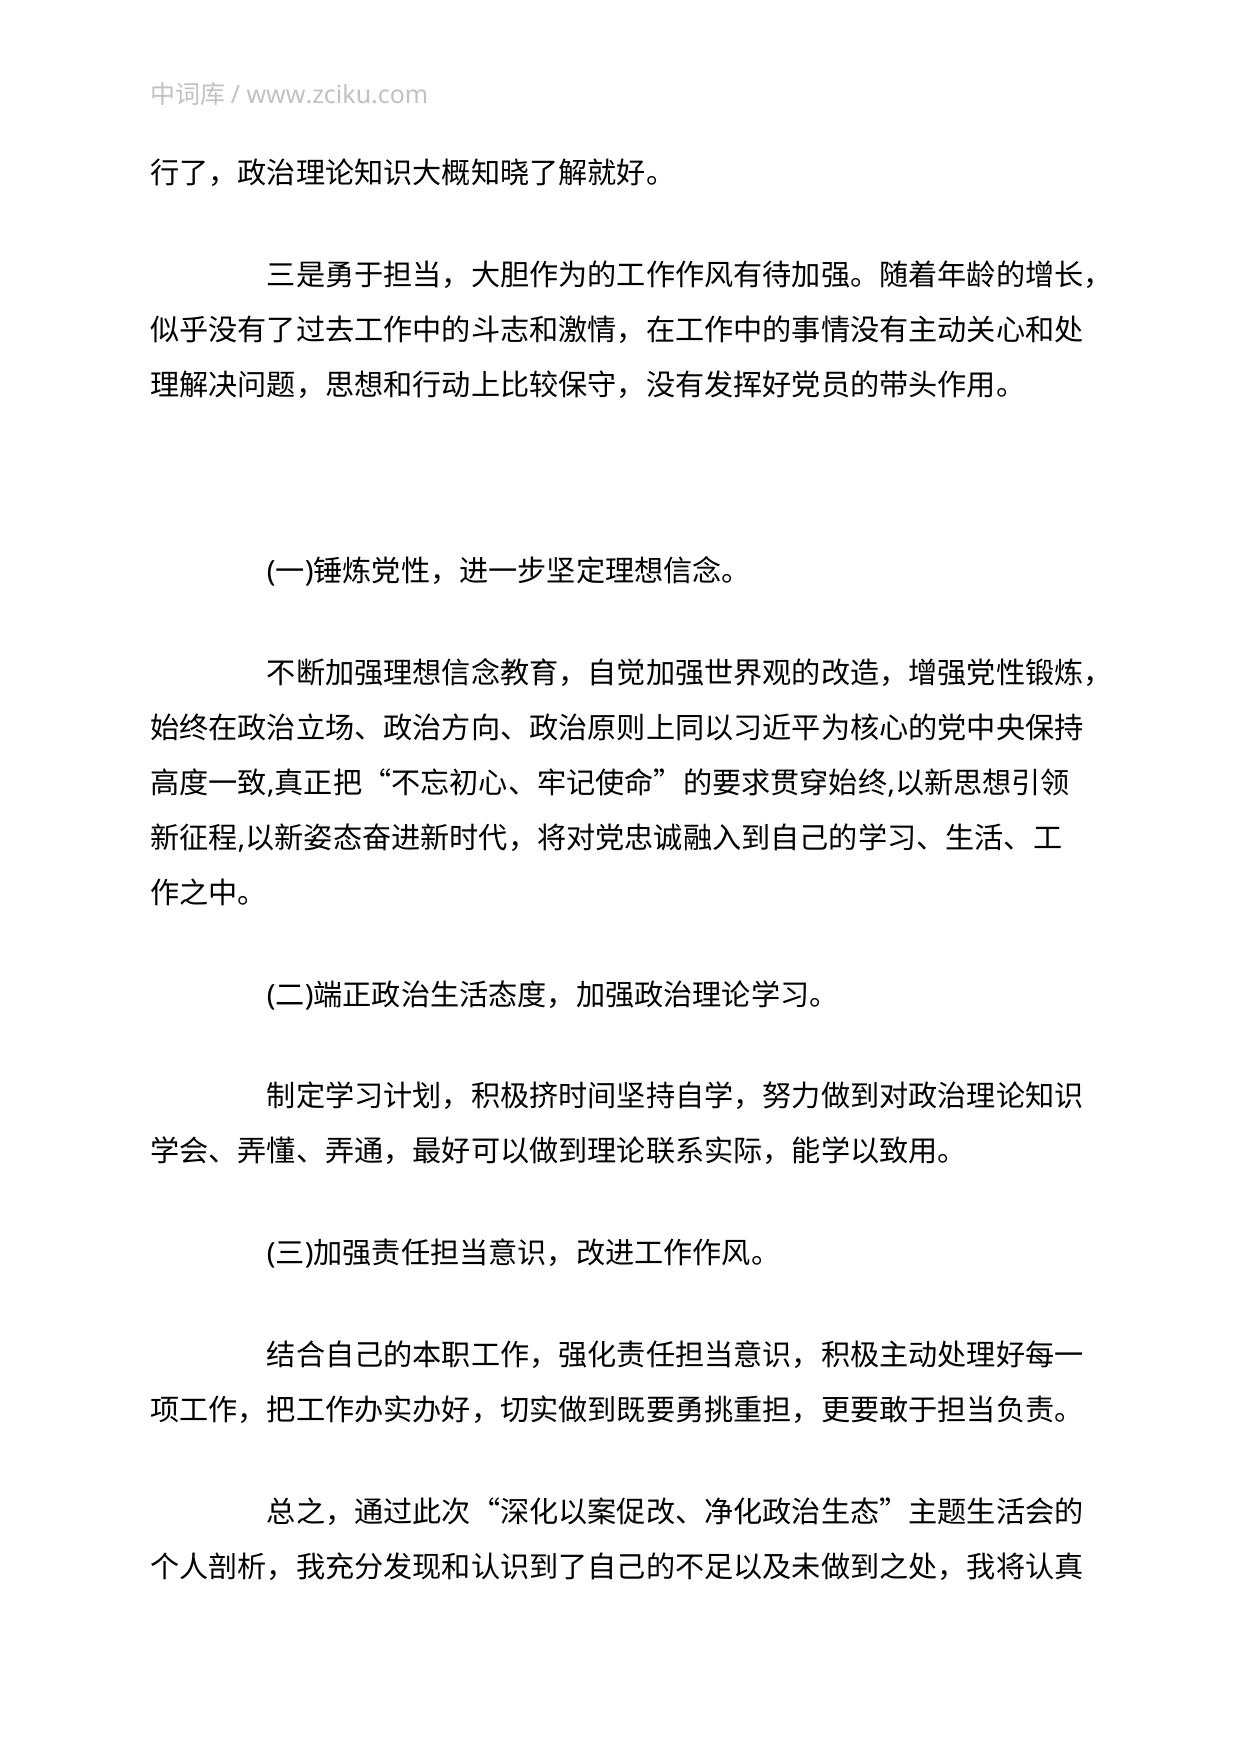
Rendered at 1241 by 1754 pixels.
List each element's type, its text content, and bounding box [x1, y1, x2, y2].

text 三是勇于担当，大胆作为的工作作风有待加强。随着年龄的增长，似乎没有了过去工作中的斗志和激情，在工作中的事情没有主动关心和处理解决问题，思想和行动上比较保守，没有发挥好党员的带头作用。 [150, 252, 1090, 404]
text (一)锤炼党性，进一步坚定理想信念。 [150, 547, 1090, 590]
text 不断加强理想信念教育，自觉加强世界观的改造，增强党性锻炼，始终在政治立场、政治方向、政治原则上同以习近平为核心的党中央保持高度一致,真正把“不忘初心、牢记使命”的要求贯穿始终,以新思想引领新征程,以新姿态奋进新时代，将对党忠诚融入到自己的学习、生活、工作之中。 [150, 649, 1090, 912]
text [150, 150, 1090, 192]
text 制定学习计划，积极挤时间坚持自学，努力做到对政治理论知识学会、弄懂、弄通，最好可以做到理论联系实际，能学以致用。 [150, 1073, 1090, 1170]
text (三)加强责任担当意识，改进工作作风。 [150, 1230, 1090, 1272]
text 结合自己的本职工作，强化责任担当意识，积极主动处理好每一项工作，把工作办实办好，切实做到既要勇挑重担，更要敢于担当负责。 [150, 1332, 1090, 1429]
text (二)端正政治生活态度，加强政治理论学习。 [150, 971, 1090, 1013]
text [150, 1488, 1090, 1586]
